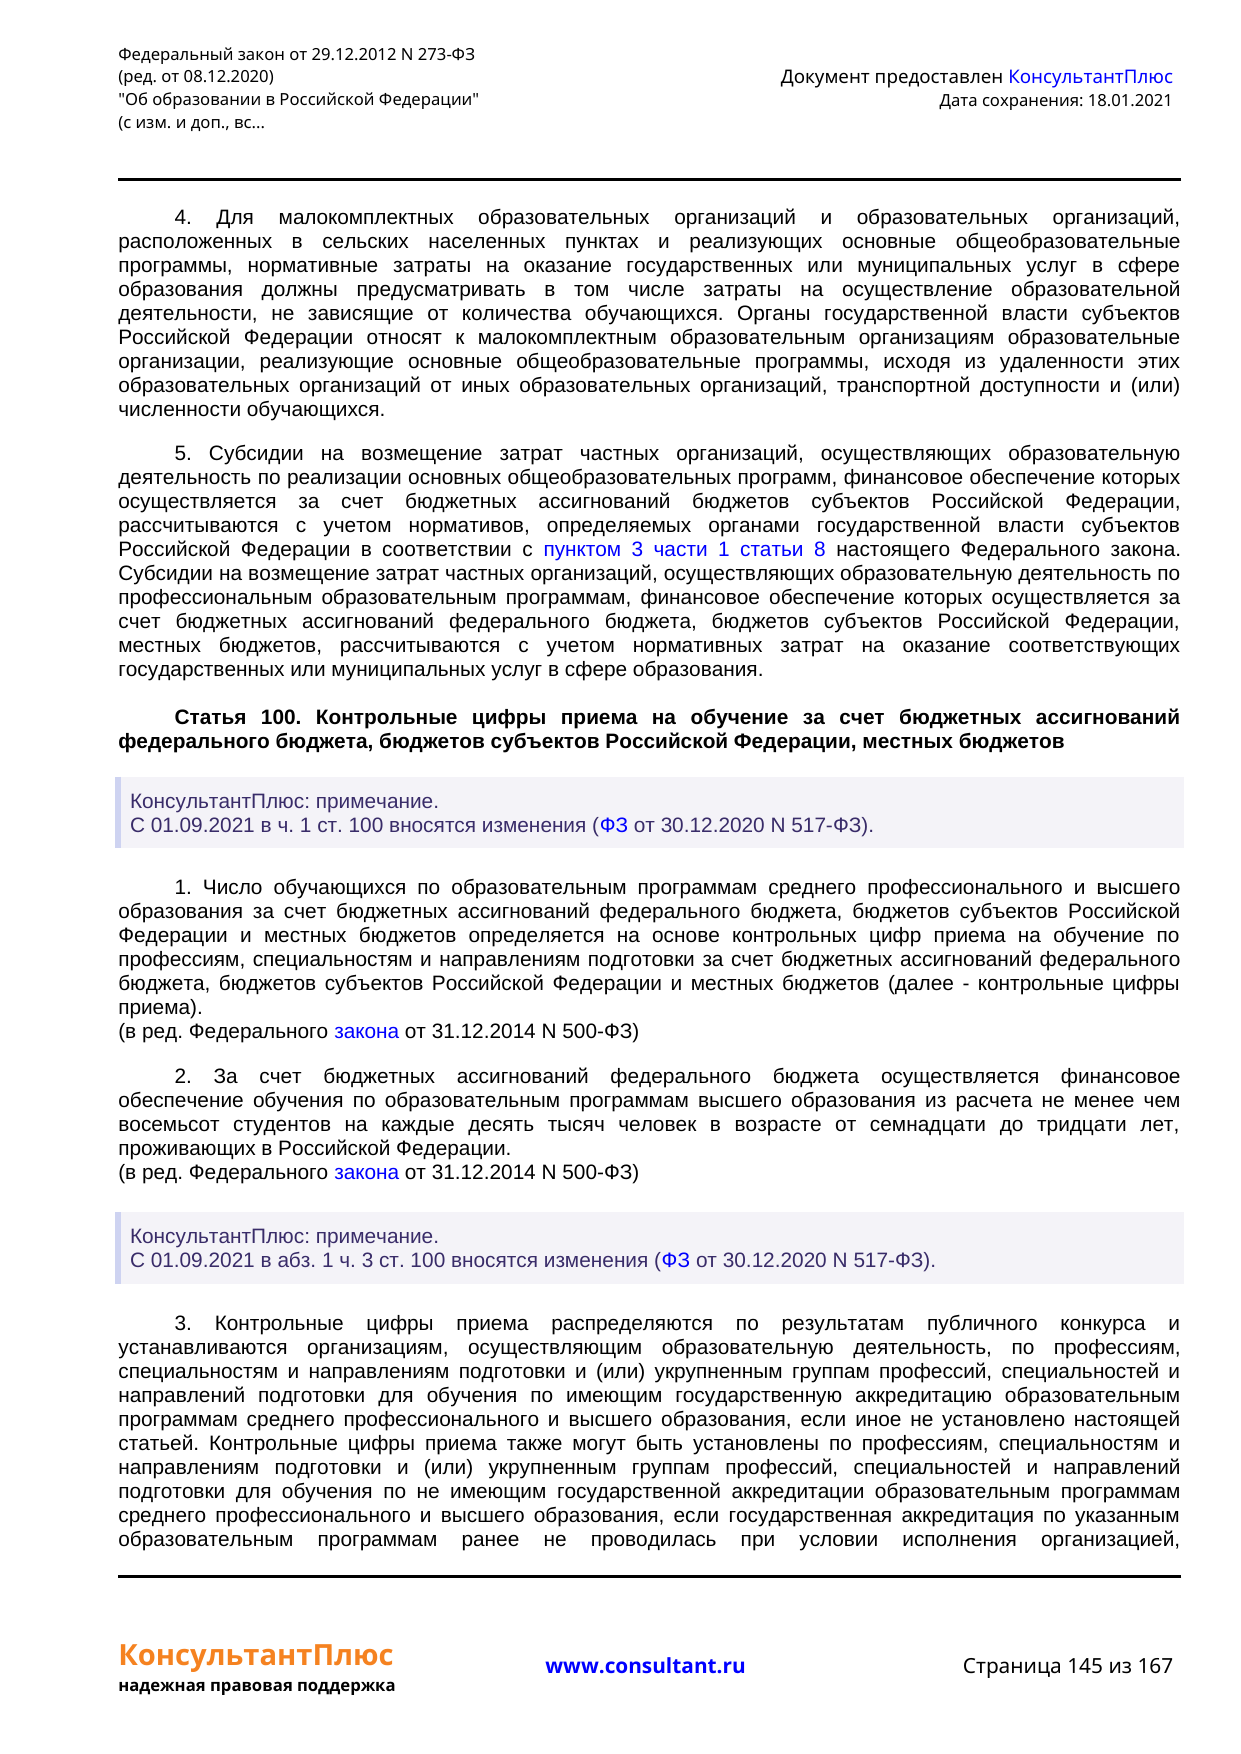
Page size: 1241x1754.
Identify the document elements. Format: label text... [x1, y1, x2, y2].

text 1. Число обучающихся по образовательным программам среднего профессионального и высшего образования за счет бюджетных ассигнований федерального бюджета, бюджетов субъектов Российской Федерации и местных бюджетов определяется на основе контрольных цифр приема на обучение по профессиям, специальностям и направлениям подготовки за счет бюджетных ассигнований федерального бюджета, бюджетов субъектов Российской Федерации и местных бюджетов (далее - контрольные цифры приема). [118, 875, 1181, 1019]
table_header КонсультантПлюс: примечание. С 01.09.2021 в абз. 1 ч. 3 ст. 100 вносятся изменения (ФЗ от 30.12.2020 N 517-ФЗ). [121, 1212, 1178, 1284]
text 5. Субсидии на возмещение затрат частных организаций, осуществляющих образовательную деятельность по реализации основных общеобразовательных программ, финансовое обеспечение которых осуществляется за счет бюджетных ассигнований бюджетов субъектов Российской Федерации, рассчитываются с учетом нормативов, определяемых органами государственной власти субъектов Российской Федерации в соответствии с пунктом 3 части 1 статьи 8 настоящего Федерального закона. Субсидии на возмещение затрат частных организаций, осуществляющих образовательную деятельность по профессиональным образовательным программам, финансовое обеспечение которых осуществляется за счет бюджетных ассигнований федерального бюджета, бюджетов субъектов Российской Федерации, местных бюджетов, рассчитываются с учетом нормативных затрат на оказание соответствующих государственных или муниципальных услуг в сфере образования. [118, 441, 1181, 681]
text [118, 1311, 1181, 1550]
text 2. За счет бюджетных ассигнований федерального бюджета осуществляется финансовое обеспечение обучения по образовательным программам высшего образования из расчета не менее чем восемьсот студентов на каждые десять тысяч человек в возрасте от семнадцати до тридцати лет, проживающих в Российской Федерации. [118, 1064, 1181, 1159]
text (в ред. Федерального закона от 31.12.2014 N 500-ФЗ) [118, 1019, 1181, 1043]
text (в ред. Федерального закона от 31.12.2014 N 500-ФЗ) [118, 1159, 1181, 1183]
text 4. Для малокомплектных образовательных организаций и образовательных организаций, расположенных в сельских населенных пунктах и реализующих основные общеобразовательные программы, нормативные затраты на оказание государственных или муниципальных услуг в сфере образования должны предусматривать в том числе затраты на осуществление образовательной деятельности, не зависящие от количества обучающихся. Органы государственной власти субъектов Российской Федерации относят к малокомплектным образовательным организациям образовательные организации, реализующие основные общеобразовательные программы, исходя из удаленности этих образовательных организаций от иных образовательных организаций, транспортной доступности и (или) численности обучающихся. [118, 205, 1181, 420]
table_header КонсультантПлюс: примечание. С 01.09.2021 в ч. 1 ст. 100 вносятся изменения (ФЗ от 30.12.2020 N 517-ФЗ). [121, 777, 1178, 848]
title Статья 100. Контрольные цифры приема на обучение за счет бюджетных ассигнований федерального бюджета, бюджетов субъектов Российской Федерации, местных бюджетов [118, 705, 1181, 753]
